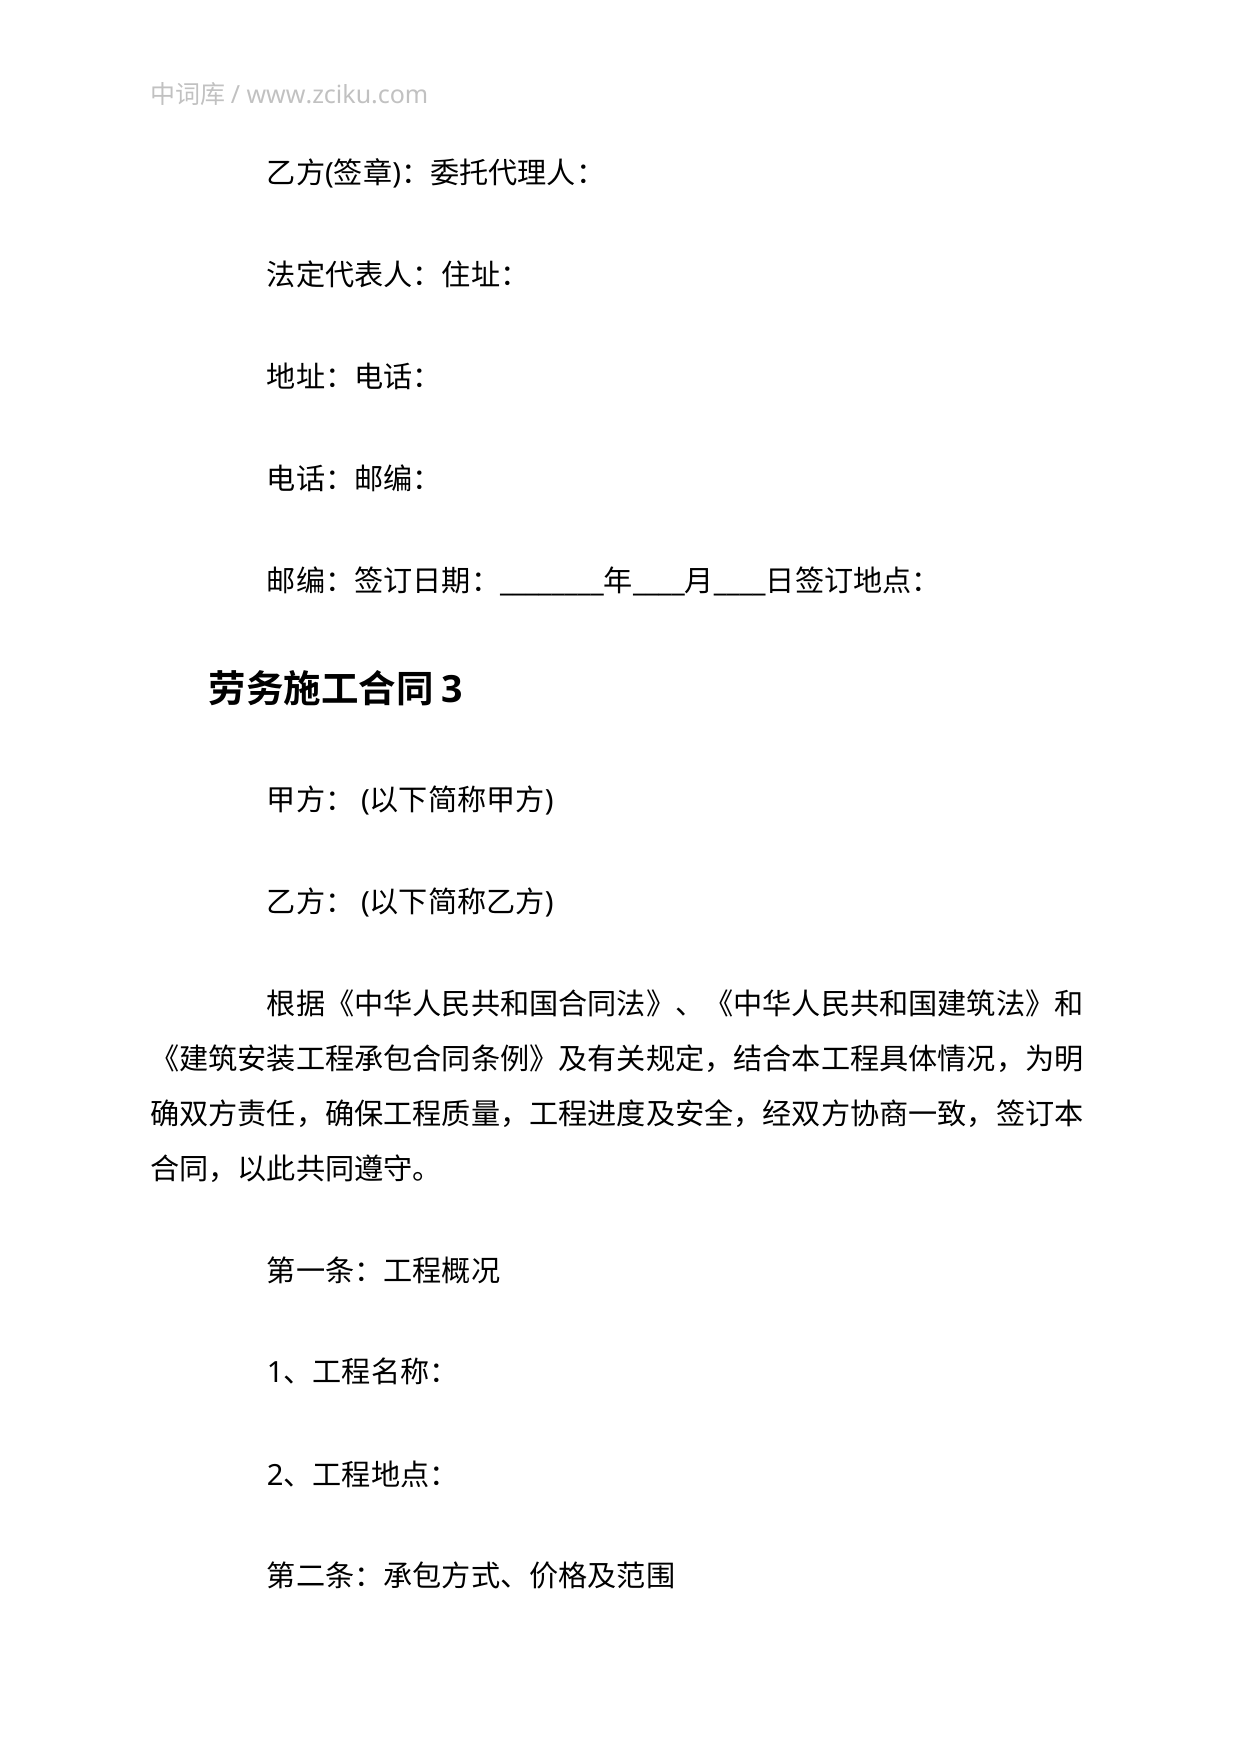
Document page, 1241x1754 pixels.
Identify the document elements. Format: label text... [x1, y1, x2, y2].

text 地址：电话： [150, 354, 1090, 396]
text 劳务施工合同3 [150, 659, 1090, 714]
text 邮编：签订日期：________年____月____日签订地点： [150, 557, 1090, 600]
text 法定代表人：住址： [150, 252, 1090, 294]
text 2、工程地点： [150, 1451, 1090, 1493]
text 第一条：工程概况 [150, 1247, 1090, 1289]
text 乙方(签章)：委托代理人： [150, 150, 1090, 192]
text 乙方： (以下简称乙方) [150, 879, 1090, 921]
text 甲方： (以下简称甲方) [150, 777, 1090, 819]
text 电话：邮编： [150, 456, 1090, 498]
text 根据《中华人民共和国合同法》、《中华人民共和国建筑法》和《建筑安装工程承包合同条例》及有关规定，结合本工程具体情况，为明确双方责任，确保工程质量，工程进度及安全，经双方协商一致，签订本合同，以此共同遵守。 [150, 981, 1090, 1188]
text 第二条：承包方式、价格及范围 [150, 1553, 1090, 1595]
text 1、工程名称： [150, 1349, 1090, 1391]
